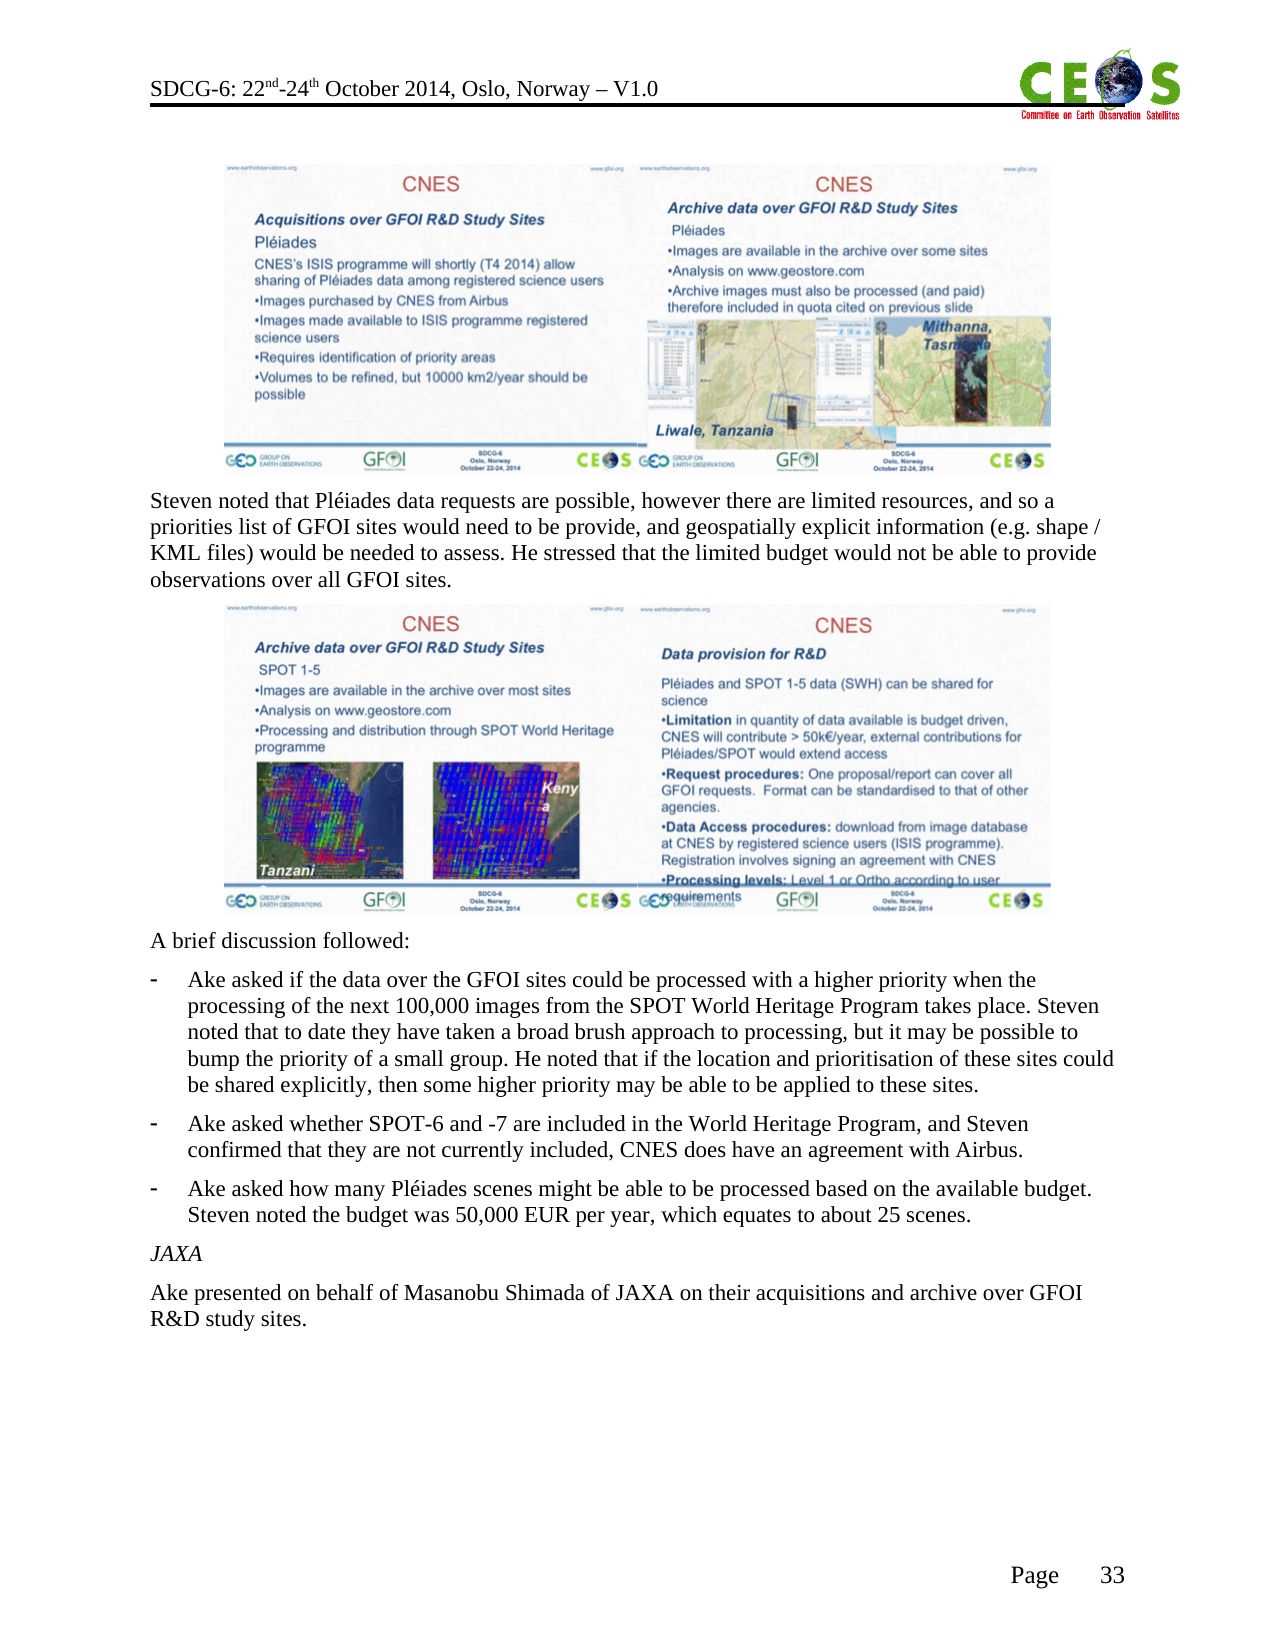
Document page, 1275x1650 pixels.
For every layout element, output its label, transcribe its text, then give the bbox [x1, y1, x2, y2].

list Ake asked whether SPOT-6 and -7 are included in the World Heritage Program, and Steven confirmed that they are not currently included, CNES does have an agreement with Airbus. [150, 1110, 1125, 1163]
text Ake presented on behalf of Masanobu Shimada of JAXA on their acquisitions and archive over GFOI R&D study sites. [150, 1279, 1125, 1332]
text JAXA [150, 1240, 1125, 1267]
picture [224, 604, 1051, 915]
picture [1008, 45, 1189, 136]
picture [224, 164, 1051, 475]
list Ake asked if the data over the GFOI sites could be processed with a higher priority when the processing of the next 100,000 images from the SPOT World Heritage Program takes place. Steven noted that to date they have taken a broad brush approach to processing, but it may be possible to bump the priority of a small group. He noted that if the location and prioritisation of these sites could be shared explicitly, then some higher priority may be able to be applied to these sites. [150, 966, 1125, 1097]
text A brief discussion followed: [150, 927, 1125, 953]
list Ake asked how many Pléiades scenes might be able to be processed based on the available budget. Steven noted the budget was 50,000 EUR per year, which equates to about 25 scenes. [150, 1175, 1125, 1228]
text Steven noted that Pléiades data requests are possible, however there are limited resources, and so a priorities list of GFOI sites would need to be provide, and geospatially explicit information (e.g. shape / KML files) would be needed to assess. He stressed that the limited budget would not be able to provide observations over all GFOI sites. [150, 487, 1125, 592]
